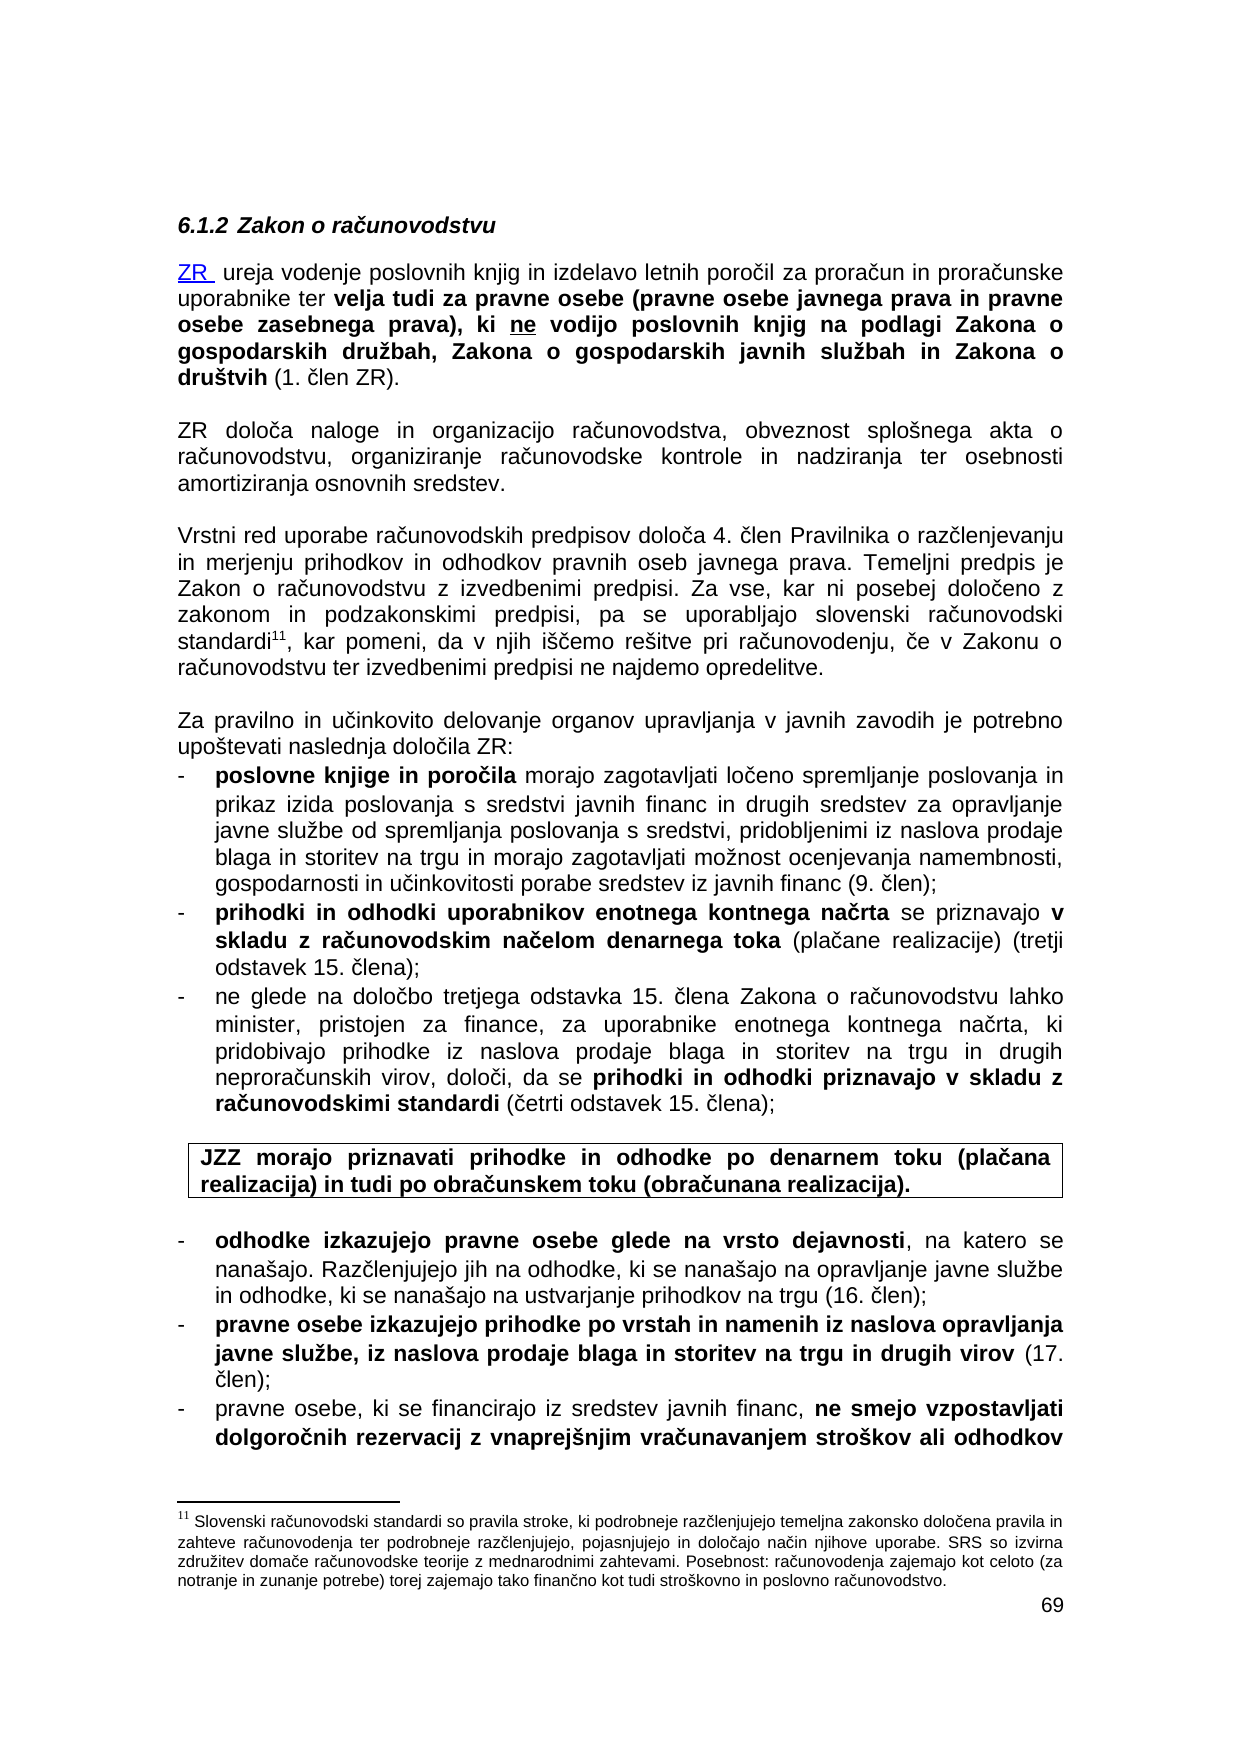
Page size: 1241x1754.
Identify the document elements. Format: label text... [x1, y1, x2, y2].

list prihodki in odhodki uporabnikov enotnega kontnega načrta se priznavajo v skladu z računovodskim načelom denarnega toka (plačane realizacije) (tretji odstavek 15. člena); [177, 896, 1064, 980]
list odhodke izkazujejo pravne osebe glede na vrsto dejavnosti, na katero se nanašajo. Razčlenjujejo jih na odhodke, ki se nanašajo na opravljanje javne službe in odhodke, ki se nanašajo na ustvarjanje prihodkov na trgu (16. člen); [177, 1224, 1064, 1308]
text Za pravilno in učinkovito delovanje organov upravljanja v javnih zavodih je potrebno upoštevati naslednja določila ZR: [177, 707, 1064, 759]
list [177, 1392, 1064, 1450]
subtitle Zakon o računovodstvu [177, 212, 1064, 238]
list ne glede na določbo tretjega odstavka 15. člena Zakona o računovodstvu lahko minister, pristojen za finance, za uporabnike enotnega kontnega načrta, ki pridobivajo prihodke iz naslova prodaje blaga in storitev na trgu in drugih neproračunskih virov, določi, da se prihodki in odhodki priznavajo v skladu z računovodskimi standardi (četrti odstavek 15. člena); [177, 980, 1064, 1117]
table_header JZZ morajo priznavati prihodke in odhodke po denarnem toku (plačana realizacija) in tudi po obračunskem toku (obračunana realizacija). [189, 1144, 1062, 1197]
text ZR določa naloge in organizacijo računovodstva, obveznost splošnega akta o računovodstvu, organiziranje računovodske kontrole in nadziranja ter osebnosti amortiziranja osnovnih sredstev. [177, 417, 1064, 496]
list pravne osebe izkazujejo prihodke po vrstah in namenih iz naslova opravljanja javne službe, iz naslova prodaje blaga in storitev na trgu in drugih virov (17. člen); [177, 1308, 1064, 1392]
text ZR ureja vodenje poslovnih knjig in izdelavo letnih poročil za proračun in proračunske uporabnike ter velja tudi za pravne osebe (pravne osebe javnega prava in pravne osebe zasebnega prava), ki ne vodijo poslovnih knjig na podlagi Zakona o gospodarskih družbah, Zakona o gospodarskih javnih službah in Zakona o društvih (1. člen ZR). [177, 259, 1064, 391]
text Vrstni red uporabe računovodskih predpisov določa 4. člen Pravilnika o razčlenjevanju in merjenju prihodkov in odhodkov pravnih oseb javnega prava. Temeljni predpis je Zakon o računovodstvu z izvedbenimi predpisi. Za vse, kar ni posebej določeno z zakonom in podzakonskimi predpisi, pa se uporabljajo slovenski računovodski standardi, kar pomeni, da v njih iščemo rešitve pri računovodenju, če v Zakonu o računovodstvu ter izvedbenimi predpisi ne najdemo opredelitve. [177, 522, 1064, 680]
list poslovne knjige in poročila morajo zagotavljati ločeno spremljanje poslovanja in prikaz izida poslovanja s sredstvi javnih financ in drugih sredstev za opravljanje javne službe od spremljanja poslovanja s sredstvi, pridobljenimi iz naslova prodaje blaga in storitev na trgu in morajo zagotavljati možnost ocenjevanja namembnosti, gospodarnosti in učinkovitosti porabe sredstev iz javnih financ (9. člen); [177, 759, 1064, 896]
